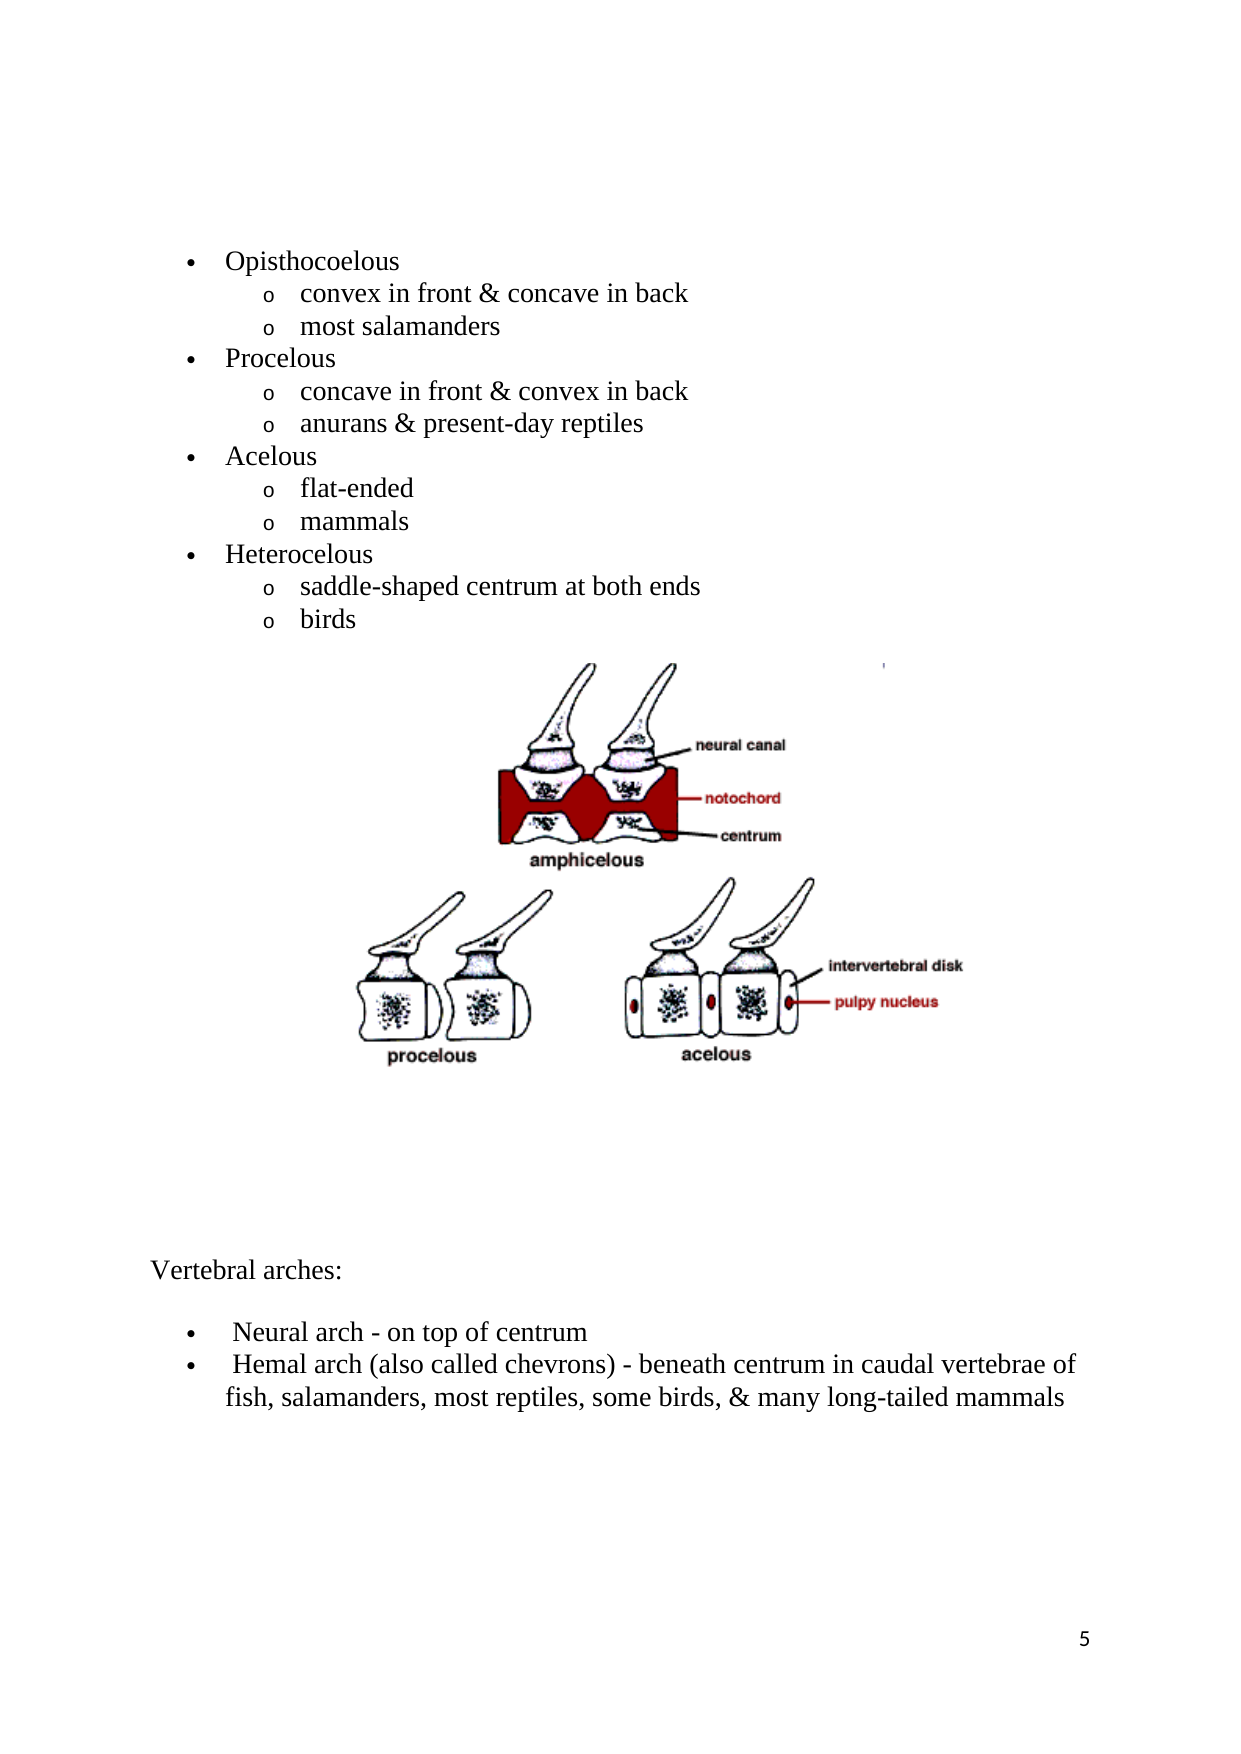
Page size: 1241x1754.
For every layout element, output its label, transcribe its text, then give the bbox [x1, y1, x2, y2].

list birds [262, 602, 1090, 634]
list anurans & present-day reptiles [262, 407, 1090, 439]
list Hemal arch (also called chevrons) - beneath centrum in caudal vertebrae of fish, salamanders, most reptiles, some birds, & many long-tailed mammals [187, 1347, 1090, 1412]
list Opisthocoelous [187, 244, 1090, 276]
list convex in front & concave in back [262, 276, 1090, 309]
list Heterocelous [187, 537, 1090, 569]
list most salamanders [262, 309, 1090, 342]
list concave in front & convex in back [262, 374, 1090, 407]
picture [245, 663, 995, 1070]
list Neural arch - on top of centrum [187, 1315, 1090, 1347]
list Procelous [187, 342, 1090, 374]
list mammals [262, 504, 1090, 537]
list saddle-shaped centrum at both ends [262, 569, 1090, 602]
list flat-ended [262, 472, 1090, 504]
list Acelous [187, 439, 1090, 472]
text Vertebral arches: [150, 1253, 1090, 1286]
